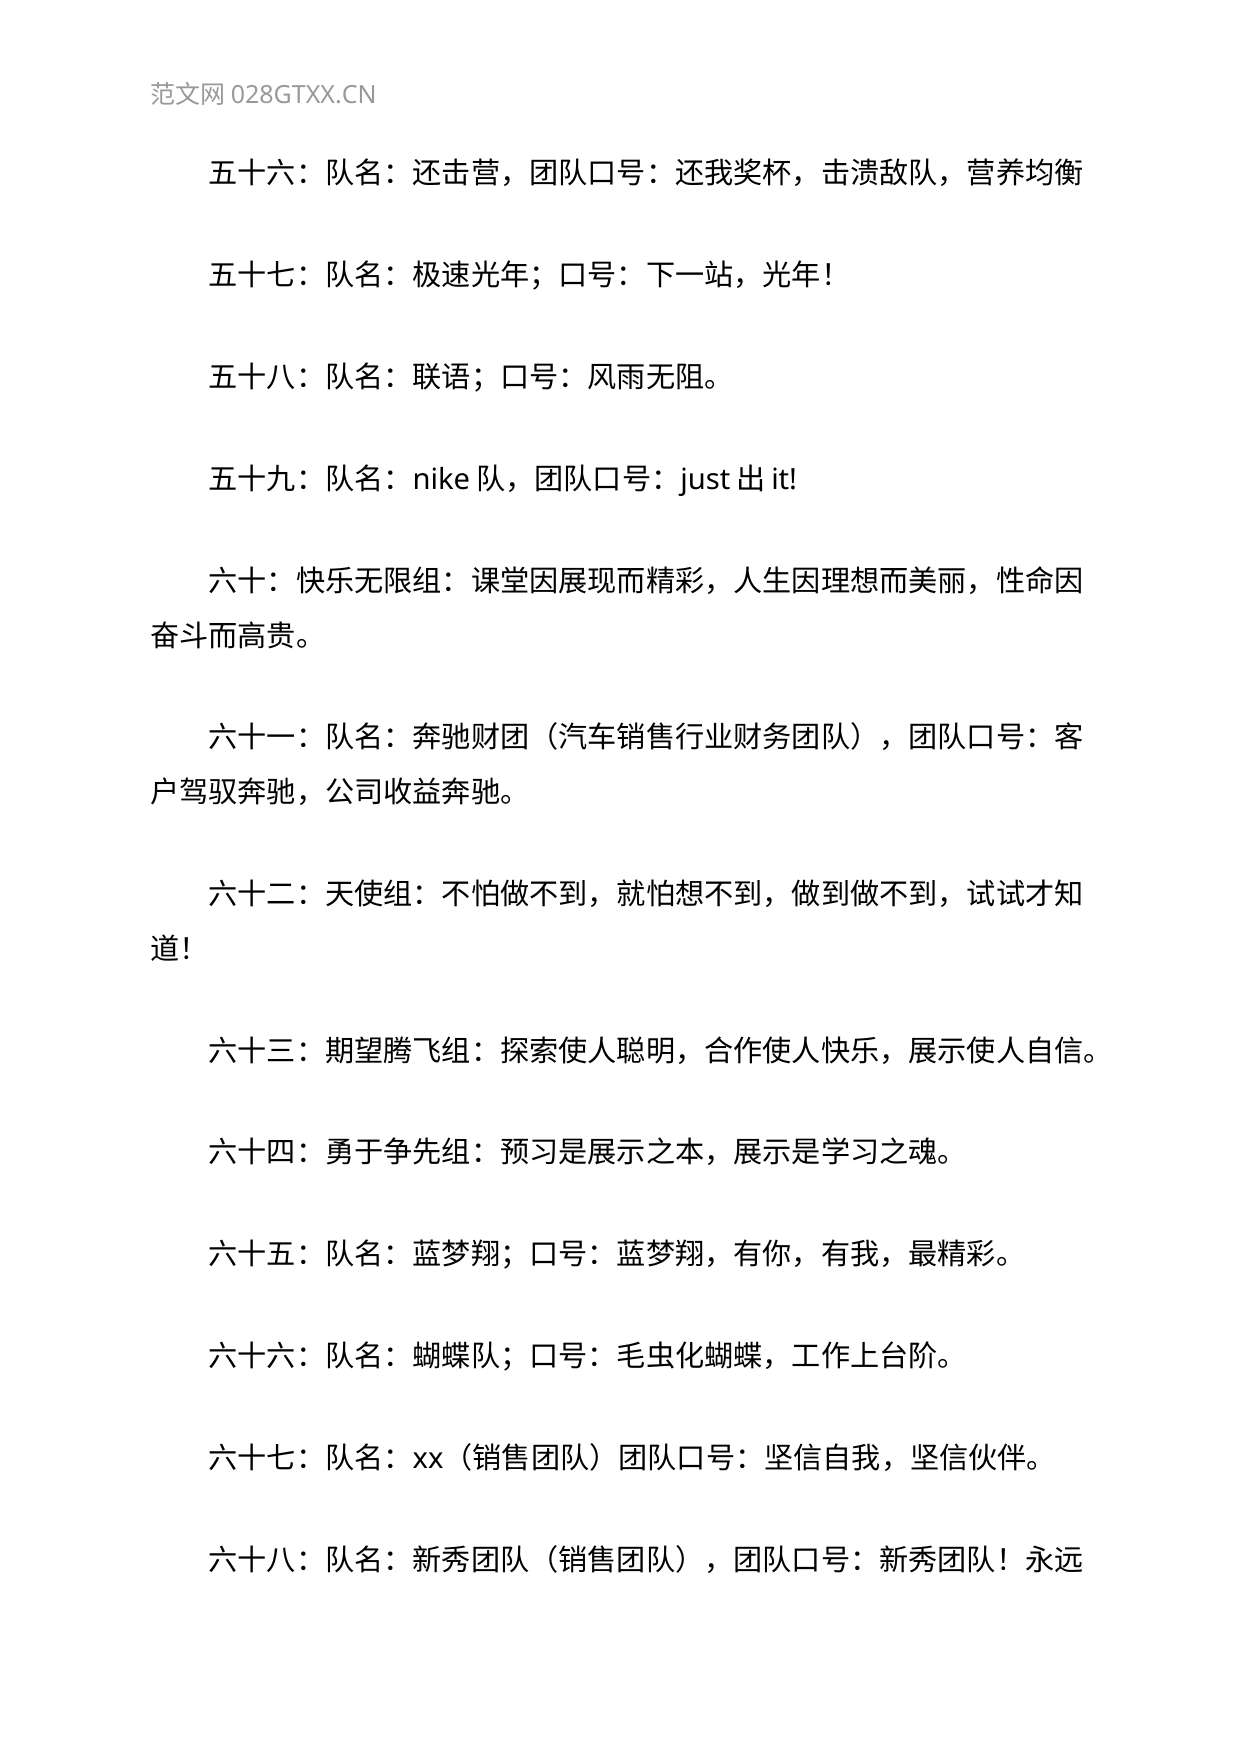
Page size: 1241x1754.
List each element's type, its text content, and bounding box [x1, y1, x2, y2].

text 六十二：天使组：不怕做不到，就怕想不到，做到做不到，试试才知道！ [150, 871, 1090, 968]
text 六十七：队名：xx（销售团队）团队口号：坚信自我，坚信伙伴。 [150, 1434, 1090, 1477]
text 六十五：队名：蓝梦翔；口号：蓝梦翔，有你，有我，最精彩。 [150, 1231, 1090, 1273]
text 六十四：勇于争先组：预习是展示之本，展示是学习之魂。 [150, 1129, 1090, 1171]
text 五十六：队名：还击营，团队口号：还我奖杯，击溃敌队，营养均衡 [150, 150, 1090, 192]
text 六十一：队名：奔驰财团（汽车销售行业财务团队），团队口号：客户驾驭奔驰，公司收益奔驰。 [150, 714, 1090, 811]
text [150, 1536, 1090, 1579]
text 六十三：期望腾飞组：探索使人聪明，合作使人快乐，展示使人自信。 [150, 1027, 1090, 1069]
text 六十：快乐无限组：课堂因展现而精彩，人生因理想而美丽，性命因奋斗而高贵。 [150, 557, 1090, 654]
text 五十八：队名：联语；口号：风雨无阻。 [150, 353, 1090, 396]
text 五十九：队名：nike队，团队口号：just出it! [150, 455, 1090, 498]
text 六十六：队名：蝴蝶队；口号：毛虫化蝴蝶，工作上台阶。 [150, 1333, 1090, 1375]
text 五十七：队名：极速光年；口号：下一站，光年！ [150, 252, 1090, 294]
